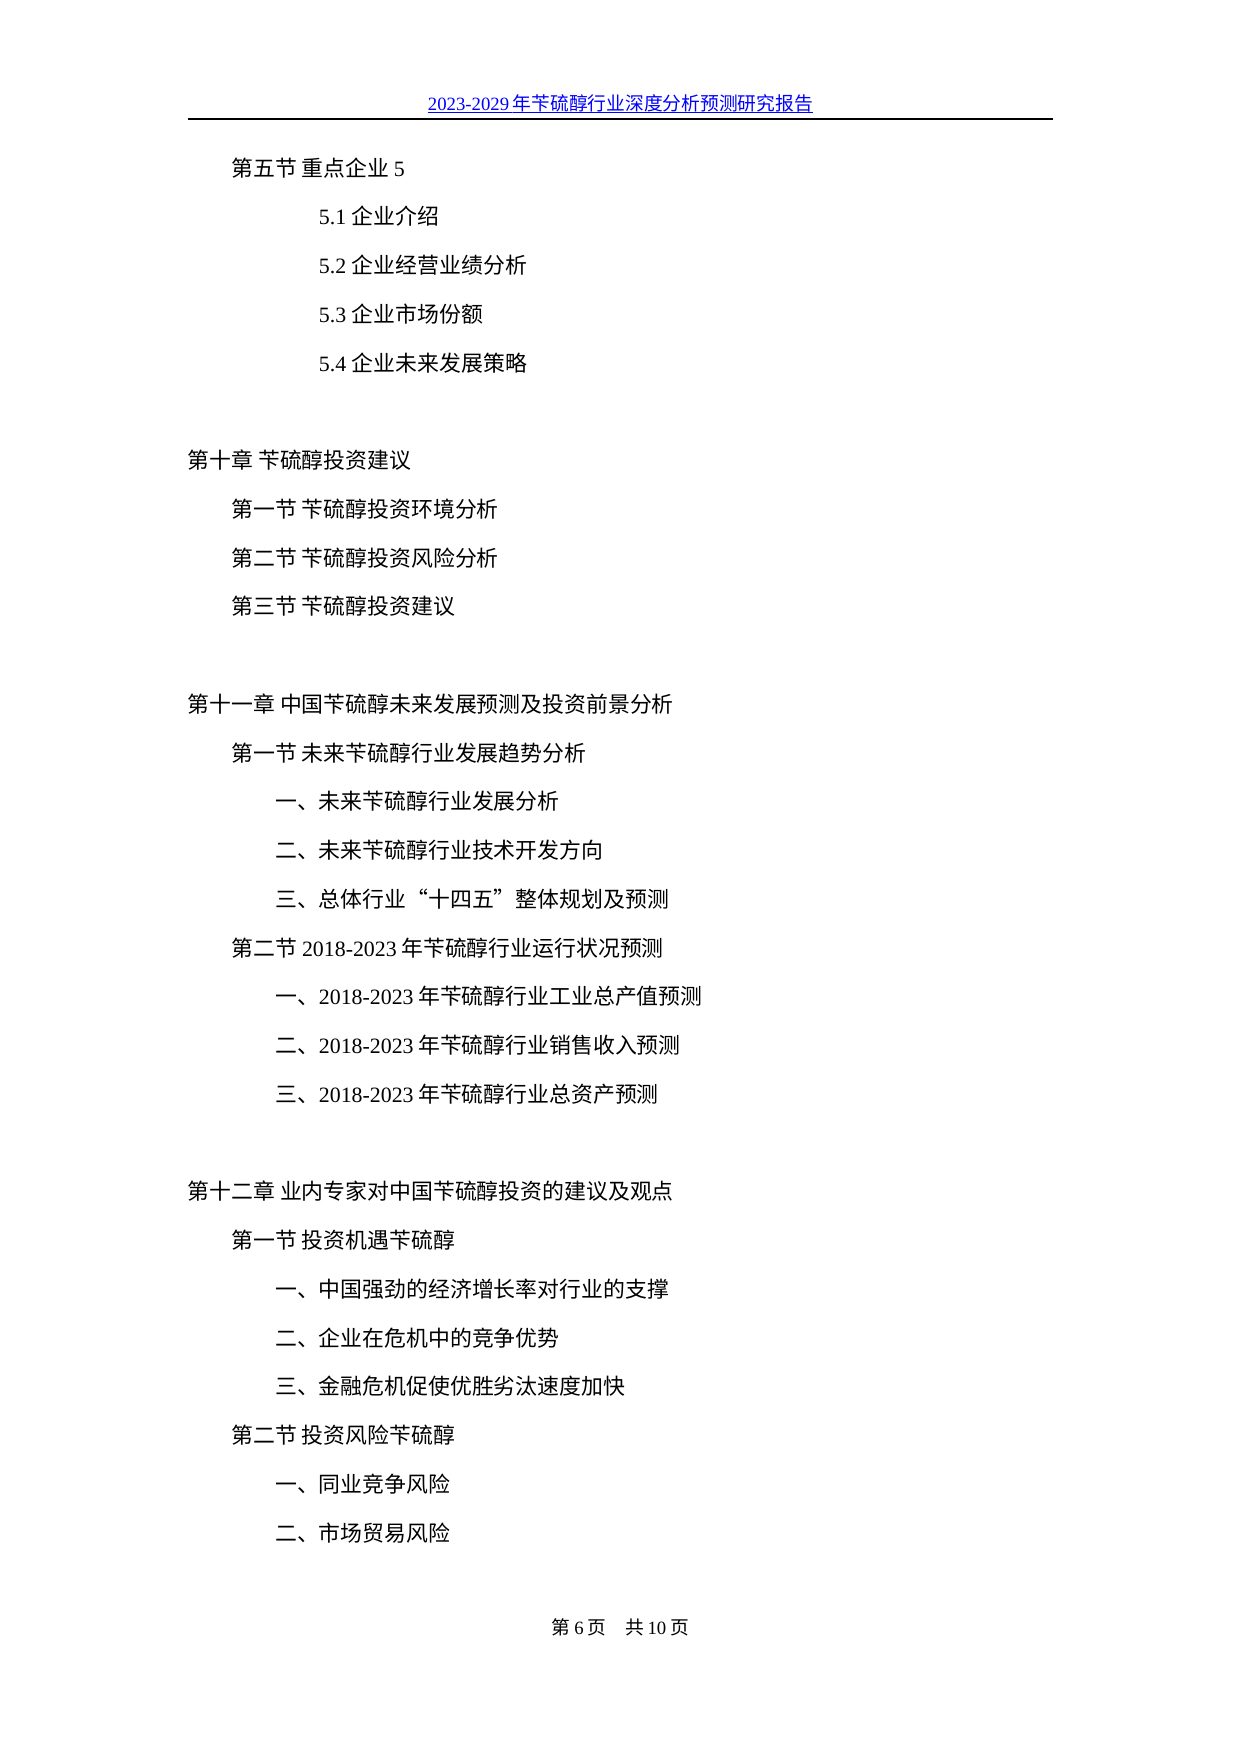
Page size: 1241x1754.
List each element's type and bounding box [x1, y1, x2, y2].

text [187, 150, 1053, 1548]
